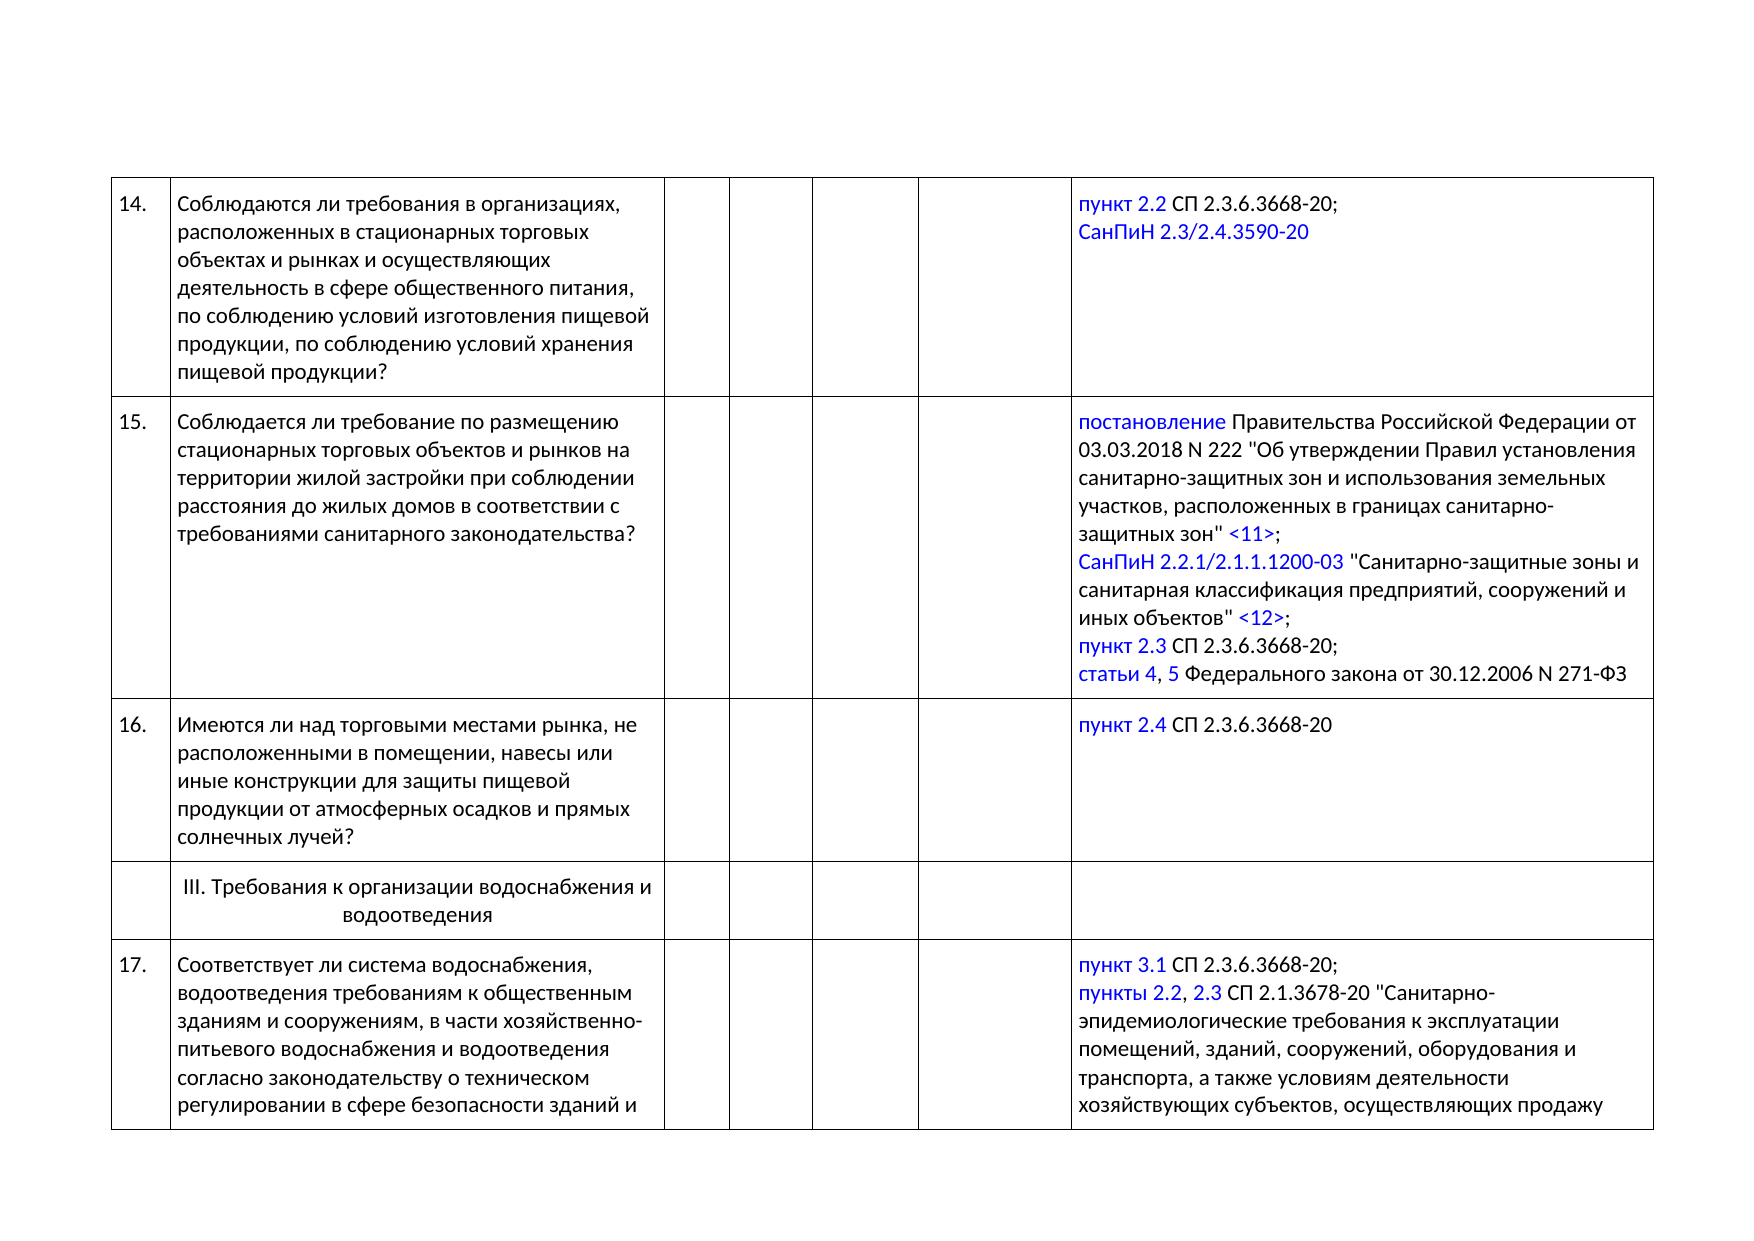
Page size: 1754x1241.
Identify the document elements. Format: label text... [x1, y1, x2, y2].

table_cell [171, 940, 664, 1129]
table_cell [730, 940, 812, 1129]
table_cell [665, 940, 729, 1129]
table_cell [919, 699, 1071, 861]
table_cell Соблюдается ли требование по размещению стационарных торговых объектов и рынков на территории жилой застройки при соблюдении расстояния до жилых домов в соответствии с требованиями санитарного законодательства? [171, 397, 664, 698]
table_cell [813, 178, 918, 396]
table_cell [919, 397, 1071, 698]
table_cell [813, 397, 918, 698]
table_cell [919, 178, 1071, 396]
table_cell [730, 862, 812, 939]
table_cell 17. [112, 940, 170, 1129]
table_cell [1072, 862, 1653, 939]
table_cell [665, 178, 729, 396]
table_cell [665, 397, 729, 698]
table_cell Соблюдаются ли требования в организациях, расположенных в стационарных торговых объектах и рынках и осуществляющих деятельность в сфере общественного питания, по соблюдению условий изготовления пищевой продукции, по соблюдению условий хранения пищевой продукции? [171, 178, 664, 396]
table_cell Имеются ли над торговыми местами рынка, не расположенными в помещении, навесы или иные конструкции для защиты пищевой продукции от атмосферных осадков и прямых солнечных лучей? [171, 699, 664, 861]
table_cell [813, 940, 918, 1129]
table_cell постановление Правительства Российской Федерации от 03.03.2018 N 222 "Об утверждении Правил установления санитарно-защитных зон и использования земельных участков, расположенных в границах санитарно-защитных зон" <11>; СанПиН 2.2.1/2.1.1.1200-03 "Санитарно-защитные зоны и санитарная классификация предприятий, сооружений и иных объектов" <12>; пункт 2.3 СП 2.3.6.3668-20; статьи 4, 5 Федерального закона от 30.12.2006 N 271-ФЗ [1072, 397, 1653, 698]
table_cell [1072, 178, 1653, 396]
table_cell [1072, 940, 1653, 1129]
table_cell [665, 862, 729, 939]
table_cell пункт 2.4 СП 2.3.6.3668-20 [1072, 699, 1653, 861]
table_cell [730, 178, 812, 396]
table_cell [919, 862, 1071, 939]
table_cell 16. [112, 699, 170, 861]
table_cell [665, 699, 729, 861]
table_cell [813, 862, 918, 939]
table_cell [730, 397, 812, 698]
table_cell [813, 699, 918, 861]
table_cell 14. [112, 178, 170, 396]
table_cell III. Требования к организации водоснабжения и водоотведения [171, 862, 664, 939]
table_cell [730, 699, 812, 861]
table_cell [919, 940, 1071, 1129]
table_cell [112, 862, 170, 939]
table_cell 15. [112, 397, 170, 698]
